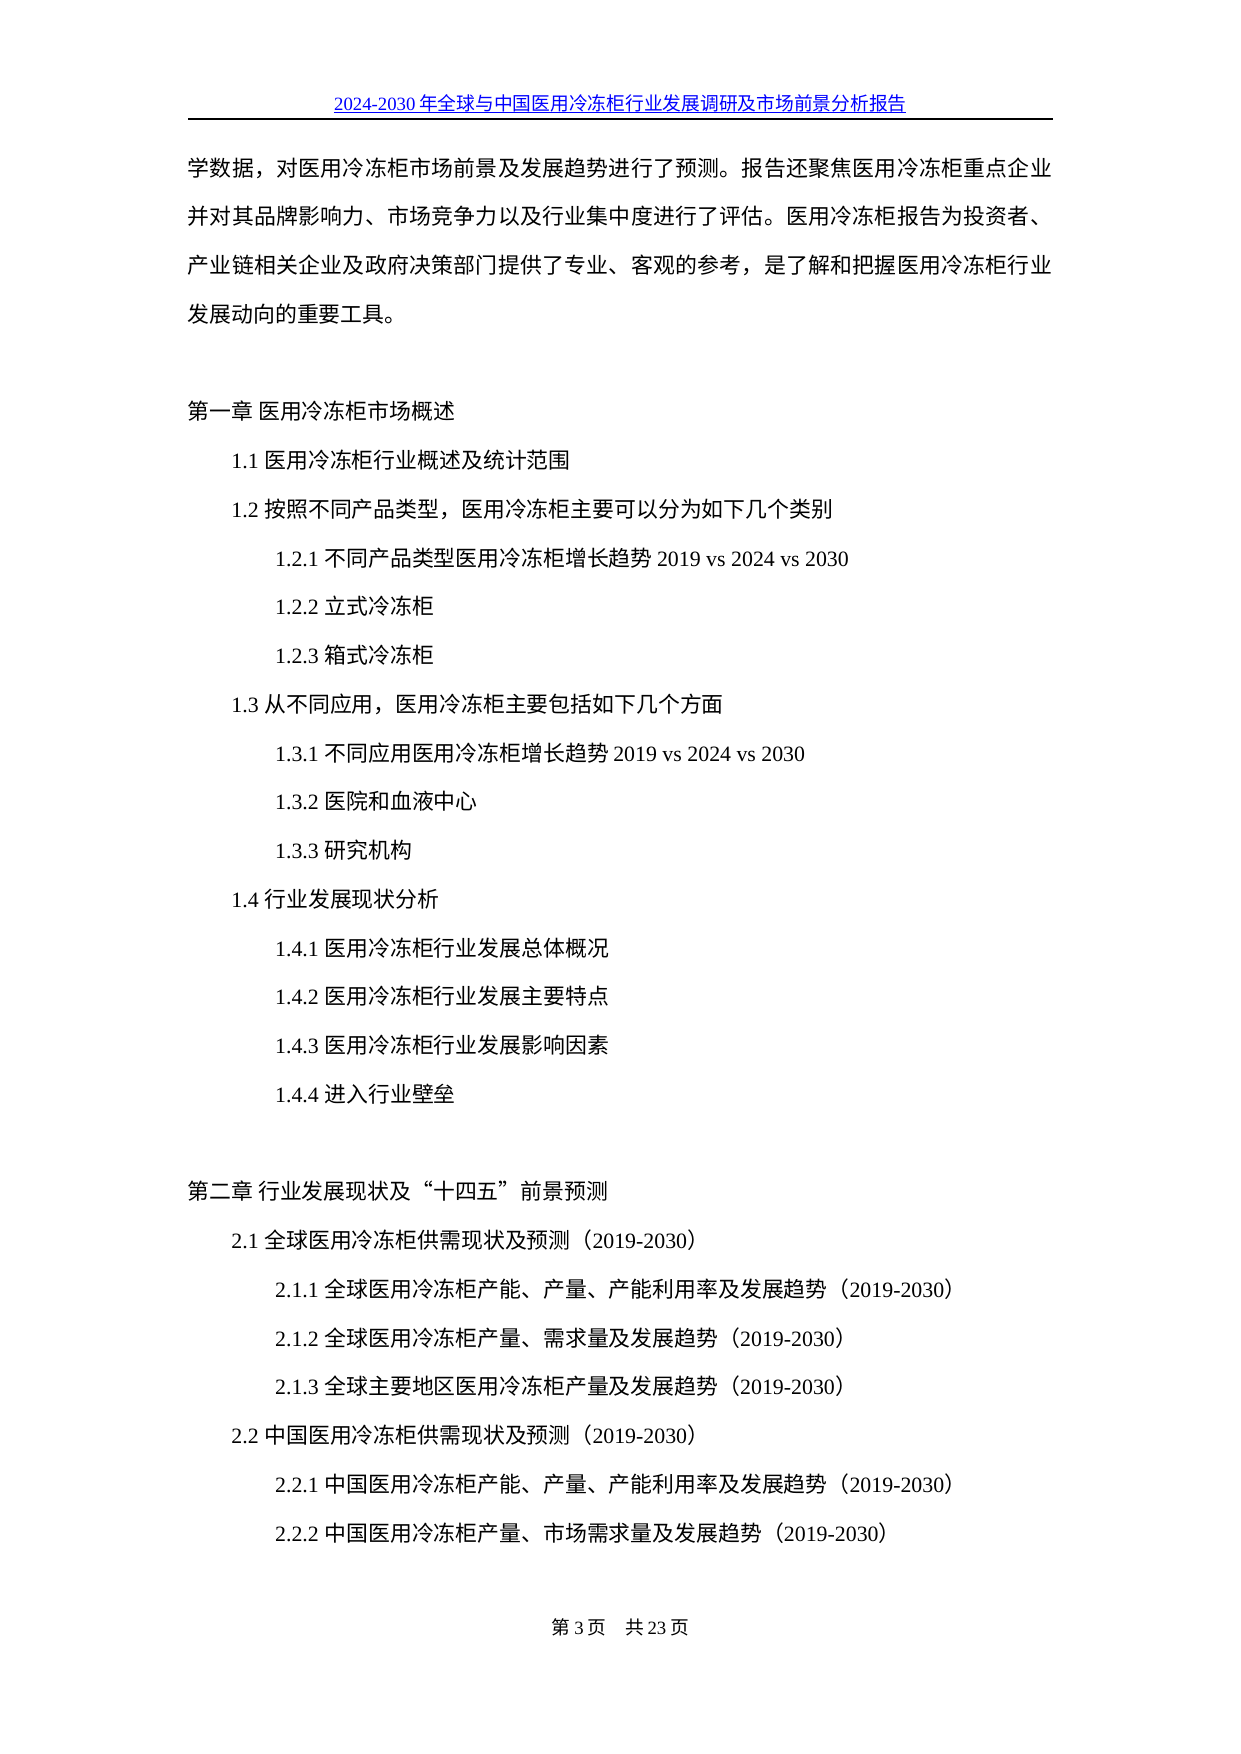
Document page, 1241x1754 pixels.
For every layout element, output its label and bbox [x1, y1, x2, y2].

text [187, 150, 1053, 1548]
